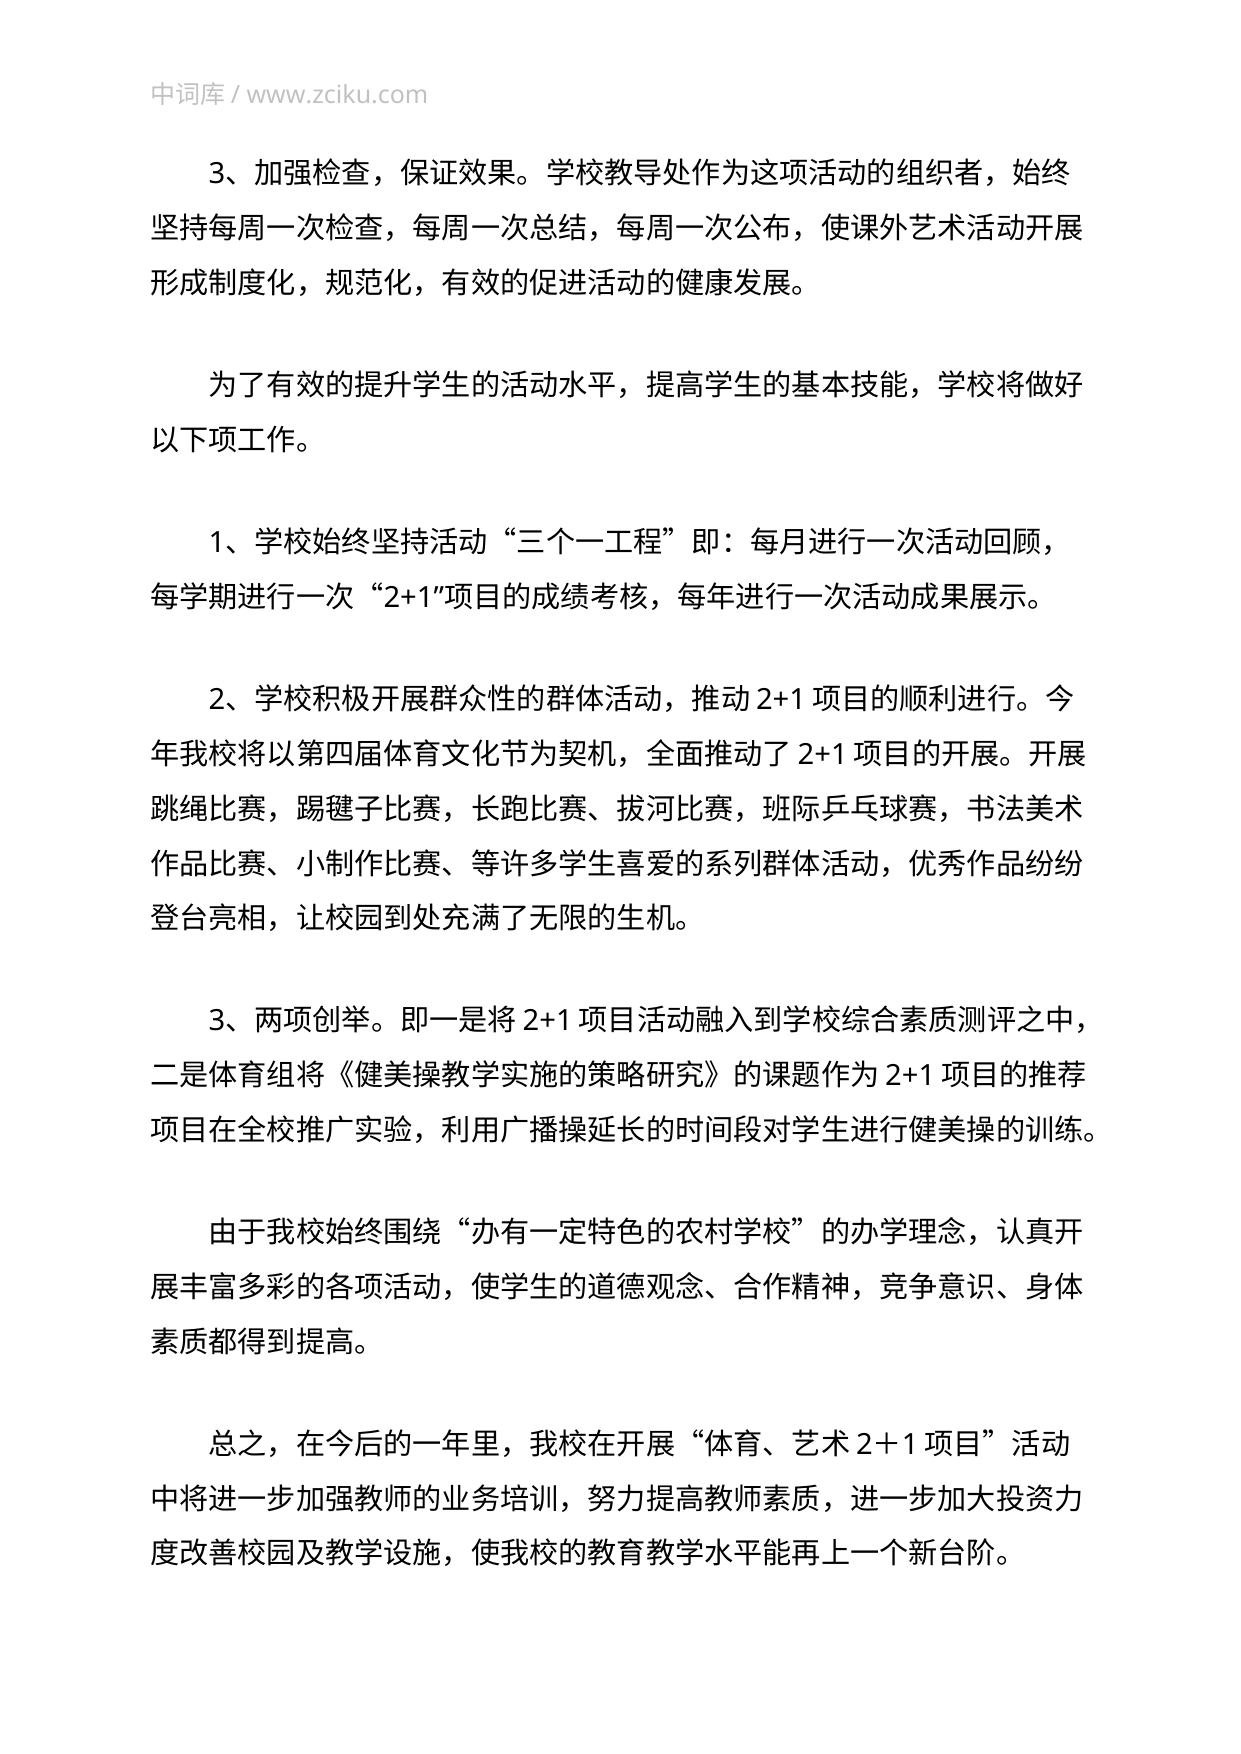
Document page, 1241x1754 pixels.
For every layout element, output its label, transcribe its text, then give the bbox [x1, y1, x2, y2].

text 为了有效的提升学生的活动水平，提高学生的基本技能，学校将做好以下项工作。 [150, 362, 1090, 459]
text 1、学校始终坚持活动“三个一工程”即：每月进行一次活动回顾，每学期进行一次“2+1”项目的成绩考核，每年进行一次活动成果展示。 [150, 518, 1090, 616]
text 由于我校始终围绕“办有一定特色的农村学校”的办学理念，认真开展丰富多彩的各项活动，使学生的道德观念、合作精神，竞争意识、身体素质都得到提高。 [150, 1209, 1090, 1361]
text 3、加强检查，保证效果。学校教导处作为这项活动的组织者，始终坚持每周一次检查，每周一次总结，每周一次公布，使课外艺术活动开展形成制度化，规范化，有效的促进活动的健康发展。 [150, 150, 1090, 302]
text 3、两项创举。即一是将2+1项目活动融入到学校综合素质测评之中，二是体育组将《健美操教学实施的策略研究》的课题作为2+1项目的推荐项目在全校推广实验，利用广播操延长的时间段对学生进行健美操的训练。 [150, 997, 1090, 1149]
text 总之，在今后的一年里，我校在开展“体育、艺术2＋1项目”活动中将进一步加强教师的业务培训，努力提高教师素质，进一步加大投资力度改善校园及教学设施，使我校的教育教学水平能再上一个新台阶。 [150, 1420, 1090, 1572]
text 2、学校积极开展群众性的群体活动，推动2+1项目的顺利进行。今年我校将以第四届体育文化节为契机，全面推动了2+1项目的开展。开展跳绳比赛，踢毽子比赛，长跑比赛、拔河比赛，班际乒乓球赛，书法美术作品比赛、小制作比赛、等许多学生喜爱的系列群体活动，优秀作品纷纷登台亮相，让校园到处充满了无限的生机。 [150, 675, 1090, 937]
